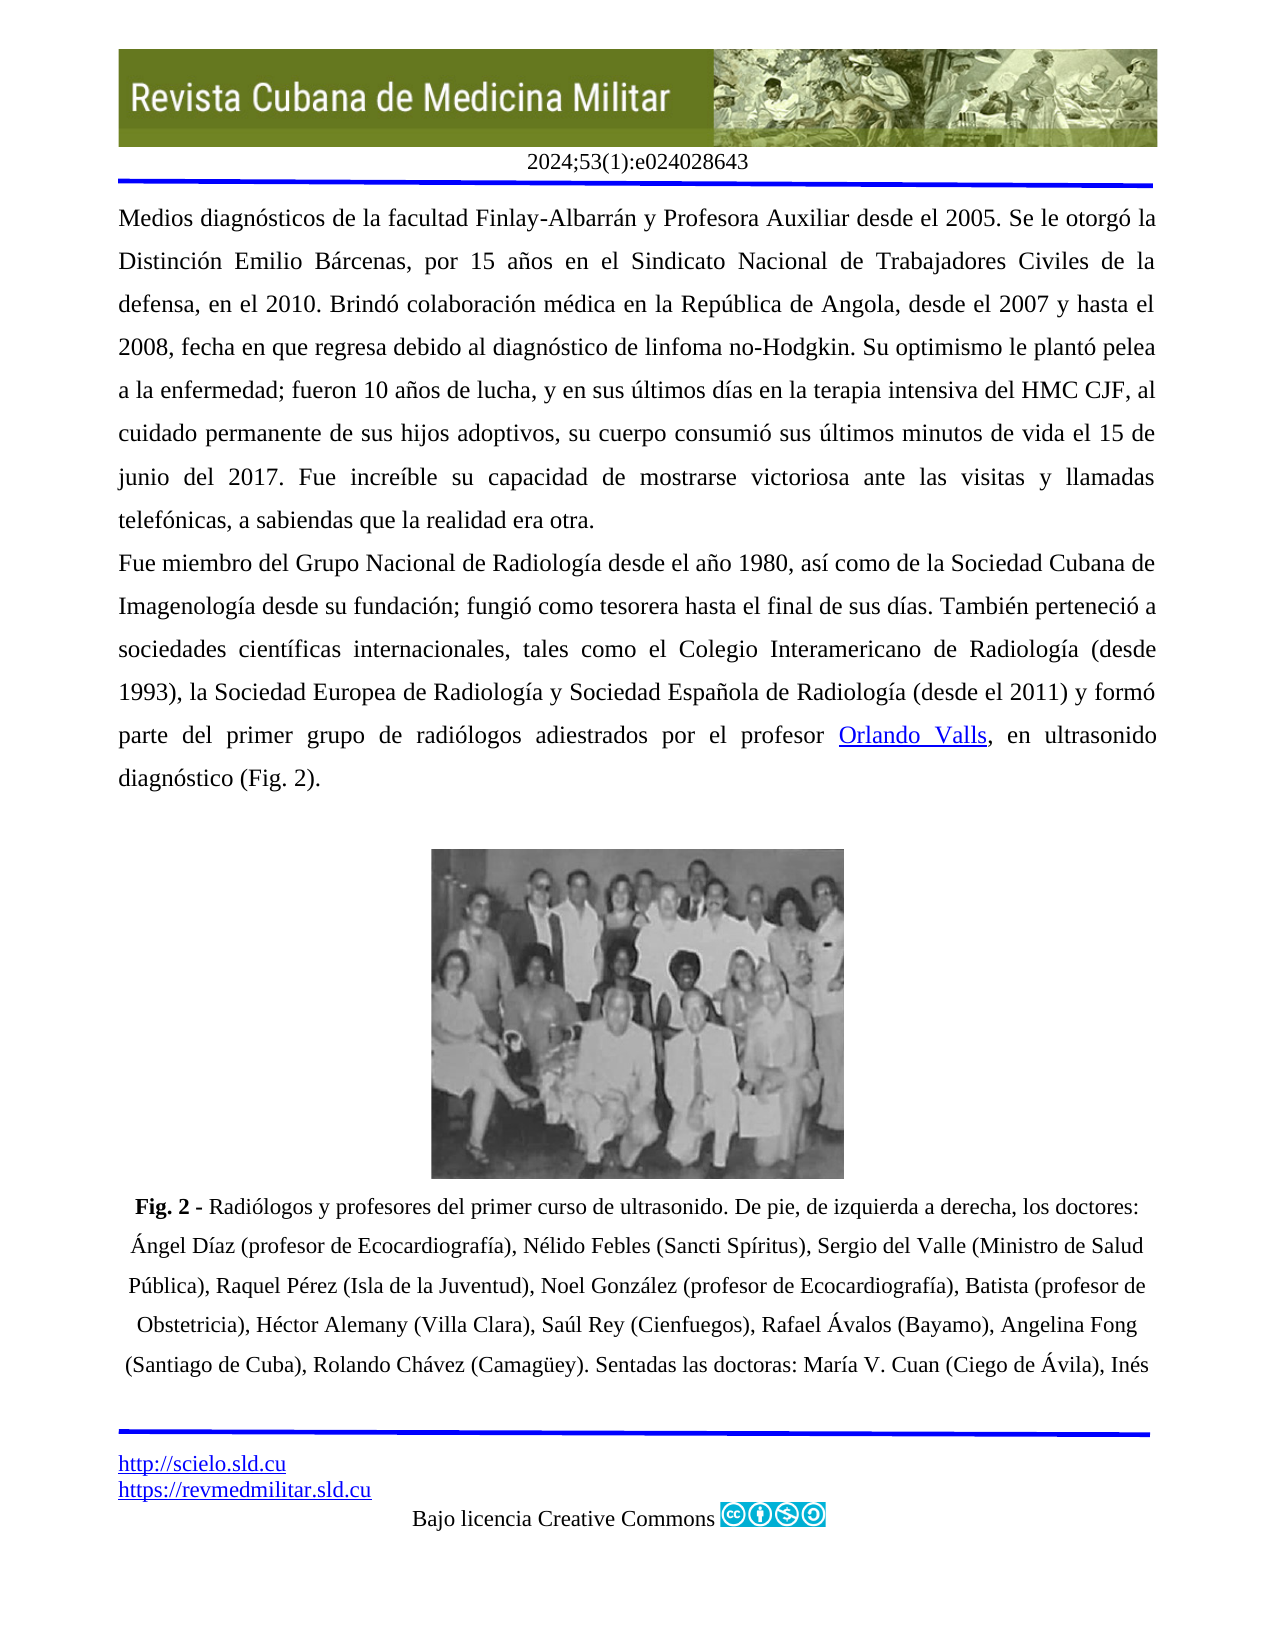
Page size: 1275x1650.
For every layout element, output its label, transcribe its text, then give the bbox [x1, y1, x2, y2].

picture [720, 1502, 826, 1527]
picture [118, 49, 1158, 147]
picture [431, 849, 844, 1179]
text Fue miembro del Grupo Nacional de Radiología desde el año 1980, así como de la Sociedad Cubana de Imagenología desde su fundación; fungió como tesorera hasta el final de sus días. También perteneció a sociedades científicas internacionales, tales como el Colegio Interamericano de Radiología (desde 1993), la Sociedad Europea de Radiología y Sociedad Española de Radiología (desde el 2011) y formó parte del primer grupo de radiólogos adiestrados por el profesor Orlando Valls, en ultrasonido diagnóstico (Fig. 2). [118, 548, 1157, 792]
